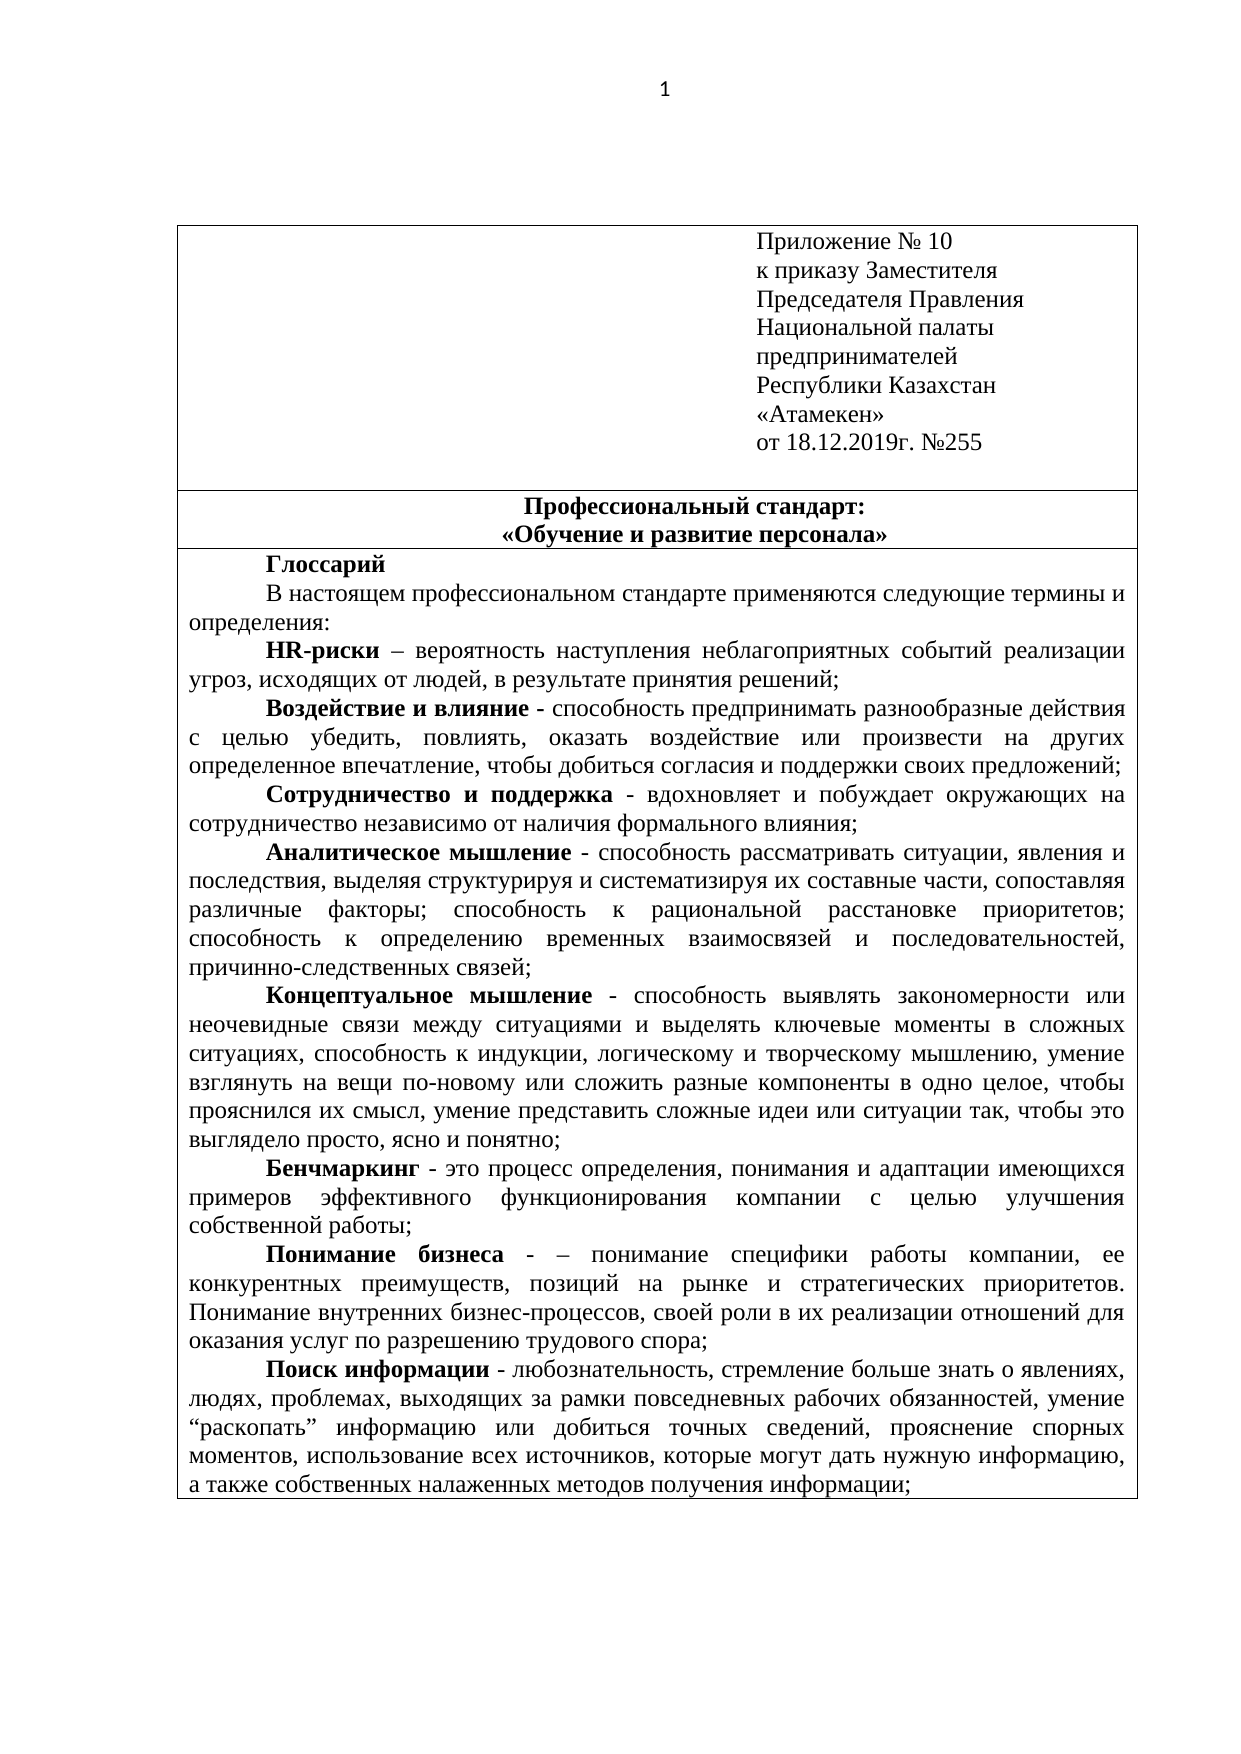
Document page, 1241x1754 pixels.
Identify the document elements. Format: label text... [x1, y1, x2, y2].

table_cell Профессиональный стандарт: «Обучение и развитие персонала» [178, 491, 1137, 548]
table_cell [178, 549, 1137, 1498]
table_header Приложение № 10 к приказу Заместителя Председателя Правления Национальной палаты предпринимателей Республики Казахстан «Атамекен» от 18.12.2019г. №255 [178, 226, 1137, 490]
